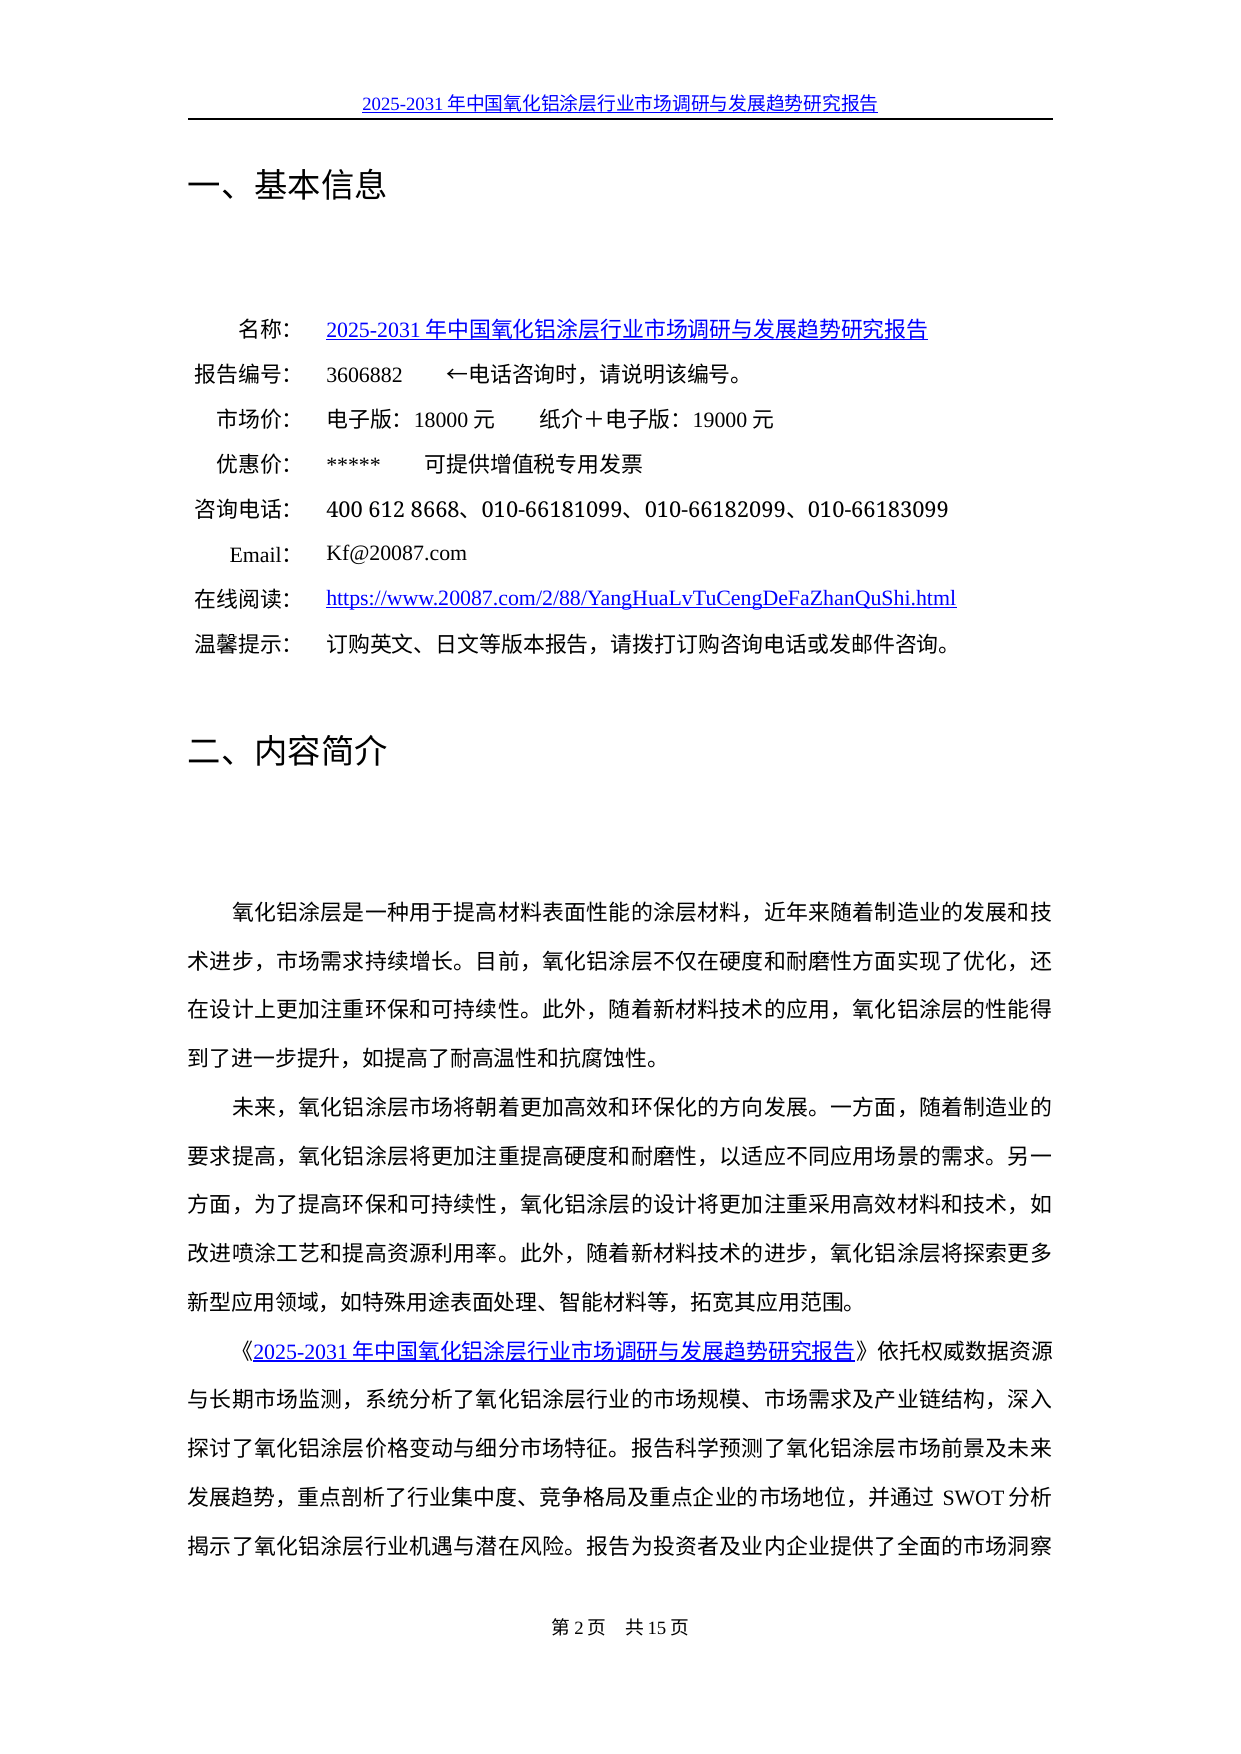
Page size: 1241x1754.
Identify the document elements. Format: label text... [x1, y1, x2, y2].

table_cell 优惠价： [167, 447, 315, 492]
table_cell Kf@20087.com [315, 537, 1073, 582]
table_cell 咨询电话： [167, 492, 315, 537]
table_cell 订购英文、日文等版本报告，请拨打订购咨询电话或发邮件咨询。 [315, 627, 1073, 672]
title 二、内容简介 [187, 717, 1053, 782]
table_cell 电子版：18000 元 纸介＋电子版：19000 元 [315, 402, 1073, 447]
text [187, 894, 1053, 1561]
table_cell 400 612 8668、010-66181099、010-66182099、010-66183099 [315, 492, 1073, 537]
table_cell 温馨提示： [167, 627, 315, 672]
table_cell 市场价： [167, 402, 315, 447]
table_cell 3606882 ←电话咨询时，请说明该编号。 [315, 357, 1073, 402]
table_cell 报告编号： [167, 357, 315, 402]
table_header 2025-2031年中国氧化铝涂层行业市场调研与发展趋势研究报告 [315, 312, 1073, 357]
title 一、基本信息 [187, 150, 1053, 215]
table_header 名称： [167, 312, 315, 357]
table_cell ***** 可提供增值税专用发票 [315, 447, 1073, 492]
table_cell 在线阅读： [167, 582, 315, 627]
table_cell [315, 582, 1073, 627]
table_cell Email： [167, 537, 315, 582]
